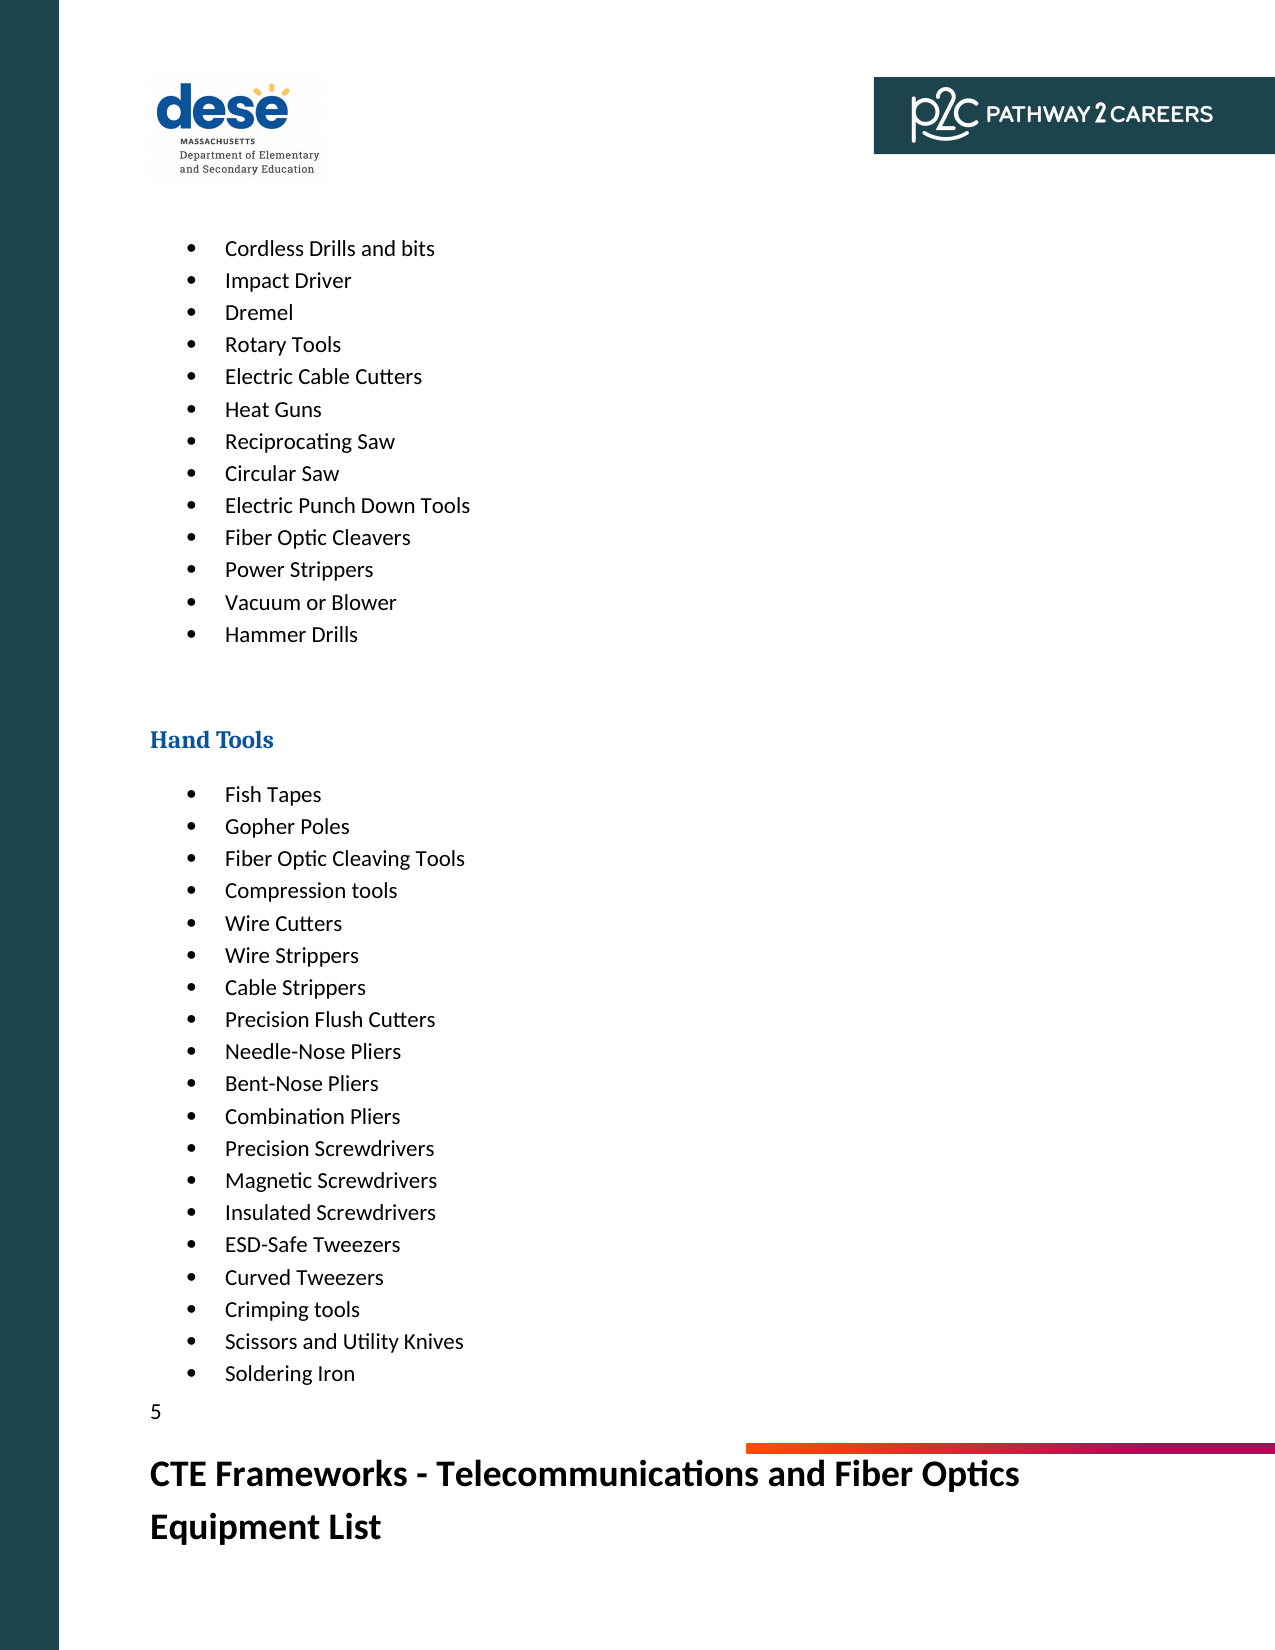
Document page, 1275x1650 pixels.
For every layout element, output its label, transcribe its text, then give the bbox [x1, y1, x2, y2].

list Vacuum or Blower [187, 588, 1125, 616]
list Cable Strippers [187, 973, 1125, 1001]
list Soldering Iron [187, 1359, 1125, 1387]
list ESD-Safe Tweezers [187, 1231, 1125, 1258]
list Fiber Optic Cleaving Tools [187, 844, 1125, 872]
list Impact Driver [187, 266, 1125, 294]
list Needle-Nose Pliers [187, 1037, 1125, 1065]
list Precision Screwdrivers [187, 1134, 1125, 1162]
list Power Strippers [187, 556, 1125, 584]
list Curved Tweezers [187, 1263, 1125, 1291]
list Cordless Drills and bits [187, 234, 1125, 262]
list Combination Pliers [187, 1102, 1125, 1130]
subtitle Hand Tools [150, 726, 1125, 755]
list Electric Punch Down Tools [187, 491, 1125, 519]
list Fish Tapes [187, 780, 1125, 808]
list Bent-Nose Pliers [187, 1069, 1125, 1098]
list Gopher Poles [187, 812, 1125, 840]
list Rotary Tools [187, 330, 1125, 358]
list Dremel [187, 298, 1125, 326]
picture [909, 85, 1215, 145]
list Insulated Screwdrivers [187, 1198, 1125, 1226]
list Scissors and Utility Knives [187, 1327, 1125, 1355]
picture [150, 76, 325, 181]
list Compression tools [187, 876, 1125, 904]
list Precision Flush Cutters [187, 1005, 1125, 1033]
list Reciprocating Saw [187, 427, 1125, 455]
list Magnetic Screwdrivers [187, 1166, 1125, 1194]
list Heat Guns [187, 395, 1125, 423]
list Crimping tools [187, 1295, 1125, 1323]
list Fiber Optic Cleavers [187, 523, 1125, 551]
list Wire Cutters [187, 909, 1125, 937]
list Circular Saw [187, 459, 1125, 487]
list Electric Cable Cutters [187, 362, 1125, 391]
list Wire Strippers [187, 941, 1125, 969]
list Hammer Drills [187, 620, 1125, 648]
